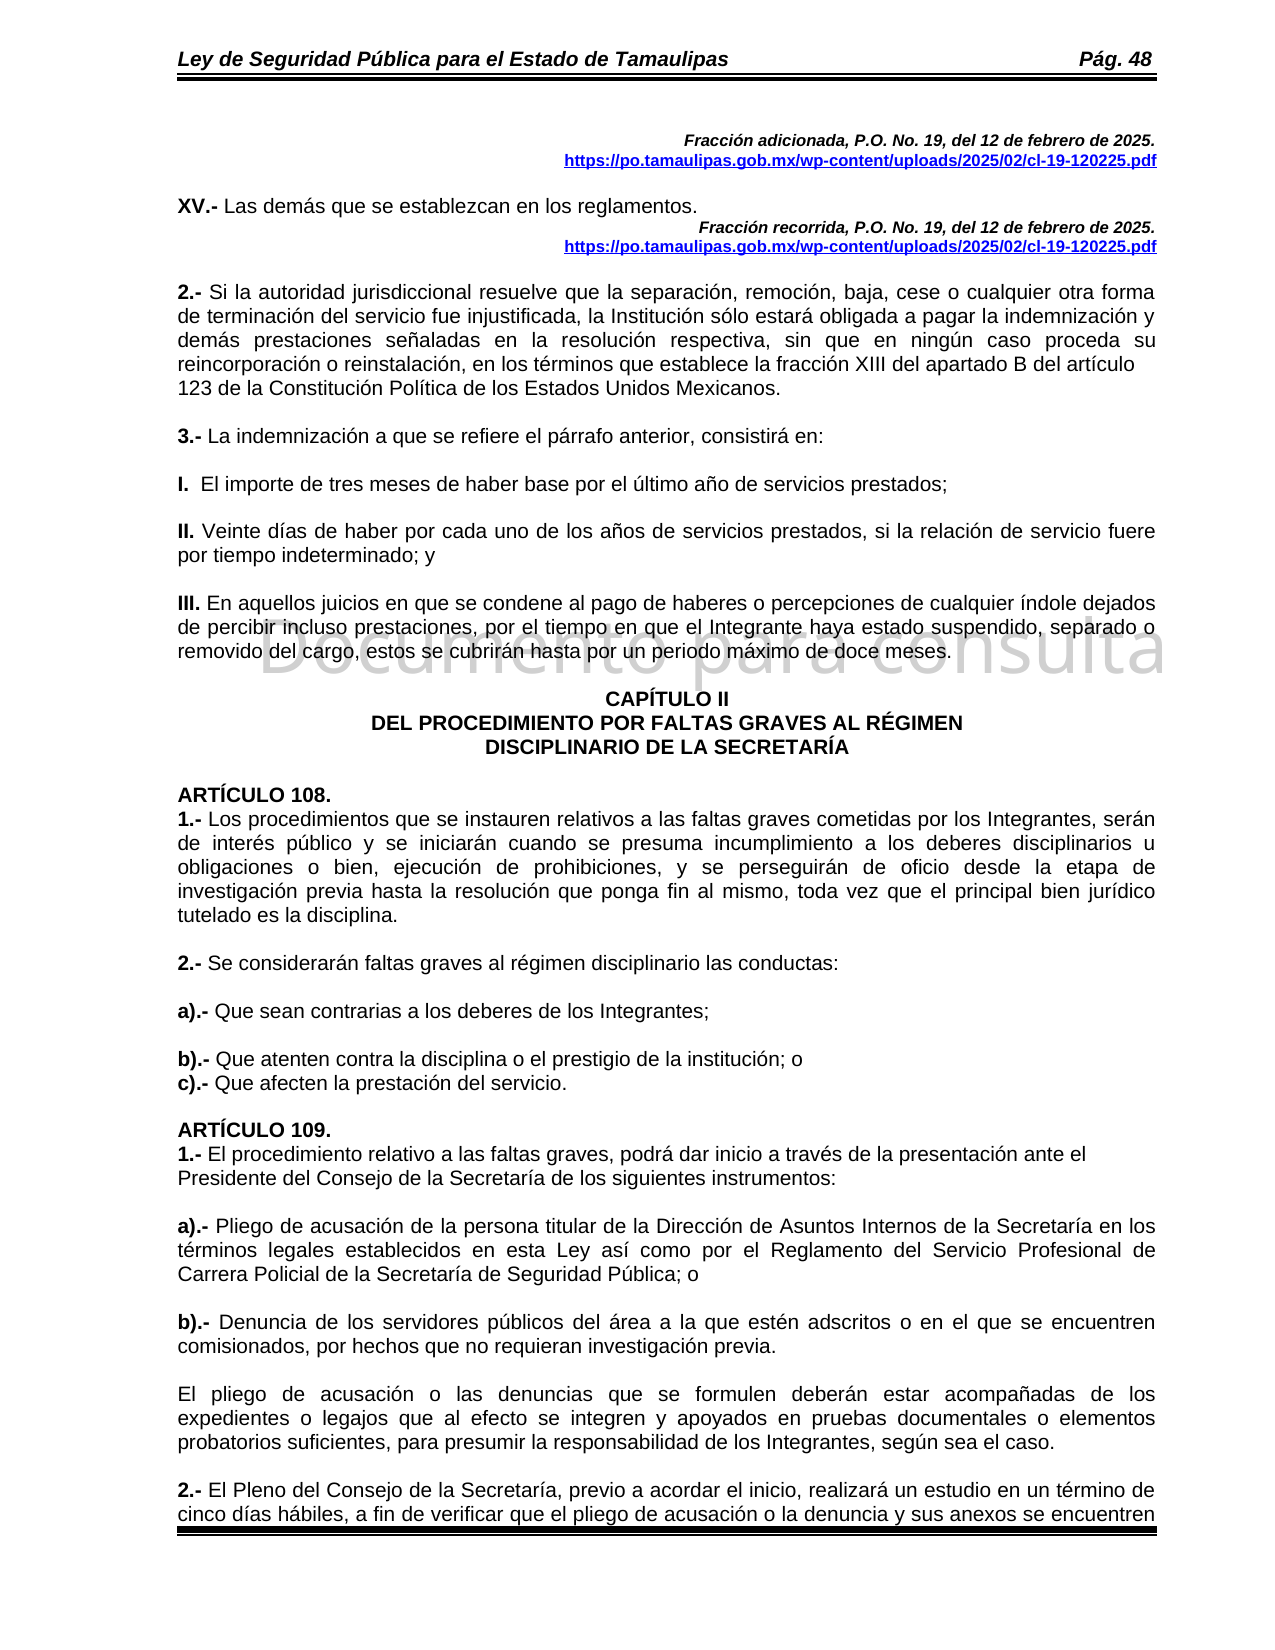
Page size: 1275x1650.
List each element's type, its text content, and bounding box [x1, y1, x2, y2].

text https://po.tamaulipas.gob.mx/wp-content/uploads/2025/02/cl-19-120225.pdf [177, 237, 1157, 256]
text I. El importe de tres meses de haber base por el último año de servicios prestados; [177, 471, 1157, 495]
text DEL PROCEDIMIENTO POR FALTAS GRAVES AL RÉGIMEN [177, 711, 1157, 735]
text XV.- Las demás que se establezcan en los reglamentos. [177, 193, 1157, 217]
text ARTÍCULO 109. [177, 1118, 1157, 1142]
text Presidente del Consejo de la Secretaría de los siguientes instrumentos: [177, 1166, 1157, 1190]
text ARTÍCULO 108. [177, 783, 1157, 807]
text El pliego de acusación o las denuncias que se formulen deberán estar acompañadas de los expedientes o legajos que al efecto se integren y apoyados en pruebas documentales o elementos probatorios suficientes, para presumir la responsabilidad de los Integrantes, según sea el caso. [177, 1382, 1157, 1454]
text 2.- Se considerarán faltas graves al régimen disciplinario las conductas: [177, 951, 1157, 974]
text DISCIPLINARIO DE LA SECRETARÍA [177, 735, 1157, 759]
text c).- Que afecten la prestación del servicio. [177, 1070, 1157, 1094]
text II. Veinte días de haber por cada uno de los años de servicios prestados, si la relación de servicio fuere por tiempo indeterminado; y [177, 519, 1157, 567]
text III. En aquellos juicios en que se condene al pago de haberes o percepciones de cualquier índole dejados de percibir incluso prestaciones, por el tiempo en que el Integrante haya estado suspendido, separado o removido del cargo, estos se cubrirán hasta por un periodo máximo de doce meses. [177, 591, 1157, 663]
text a).- Pliego de acusación de la persona titular de la Dirección de Asuntos Internos de la Secretaría en los términos legales establecidos en esta Ley así como por el Reglamento del Servicio Profesional de Carrera Policial de la Secretaría de Seguridad Pública; o [177, 1214, 1157, 1286]
text 1.- Los procedimientos que se instauren relativos a las faltas graves cometidas por los Integrantes, serán de interés público y se iniciarán cuando se presuma incumplimiento a los deberes disciplinarios u obligaciones o bien, ejecución de prohibiciones, y se perseguirán de oficio desde la etapa de investigación previa hasta la resolución que ponga fin al mismo, toda vez que el principal bien jurídico tutelado es la disciplina. [177, 807, 1157, 927]
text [177, 1478, 1157, 1526]
text https://po.tamaulipas.gob.mx/wp-content/uploads/2025/02/cl-19-120225.pdf [177, 150, 1157, 169]
text 2.- Si la autoridad jurisdiccional resuelve que la separación, remoción, baja, cese o cualquier otra forma de terminación del servicio fue injustificada, la Institución sólo estará obligada a pagar la indemnización y demás prestaciones señaladas en la resolución respectiva, sin que en ningún caso proceda su reincorporación o reinstalación, en los términos que establece la fracción XIII del apartado B del artículo [177, 280, 1157, 376]
text b).- Denuncia de los servidores públicos del área a la que estén adscritos o en el que se encuentren comisionados, por hechos que no requieran investigación previa. [177, 1310, 1157, 1358]
text 3.- La indemnización a que se refiere el párrafo anterior, consistirá en: [177, 423, 1157, 447]
text b).- Que atenten contra la disciplina o el prestigio de la institución; o [177, 1046, 1157, 1070]
text 123 de la Constitución Política de los Estados Unidos Mexicanos. [177, 376, 1157, 399]
text Fracción adicionada, P.O. No. 19, del 12 de febrero de 2025. [177, 131, 1157, 150]
text CAPÍTULO II [177, 687, 1157, 711]
text 1.- El procedimiento relativo a las faltas graves, podrá dar inicio a través de la presentación ante el [177, 1142, 1157, 1166]
text Fracción recorrida, P.O. No. 19, del 12 de febrero de 2025. [177, 217, 1157, 237]
text a).- Que sean contrarias a los deberes de los Integrantes; [177, 998, 1157, 1022]
